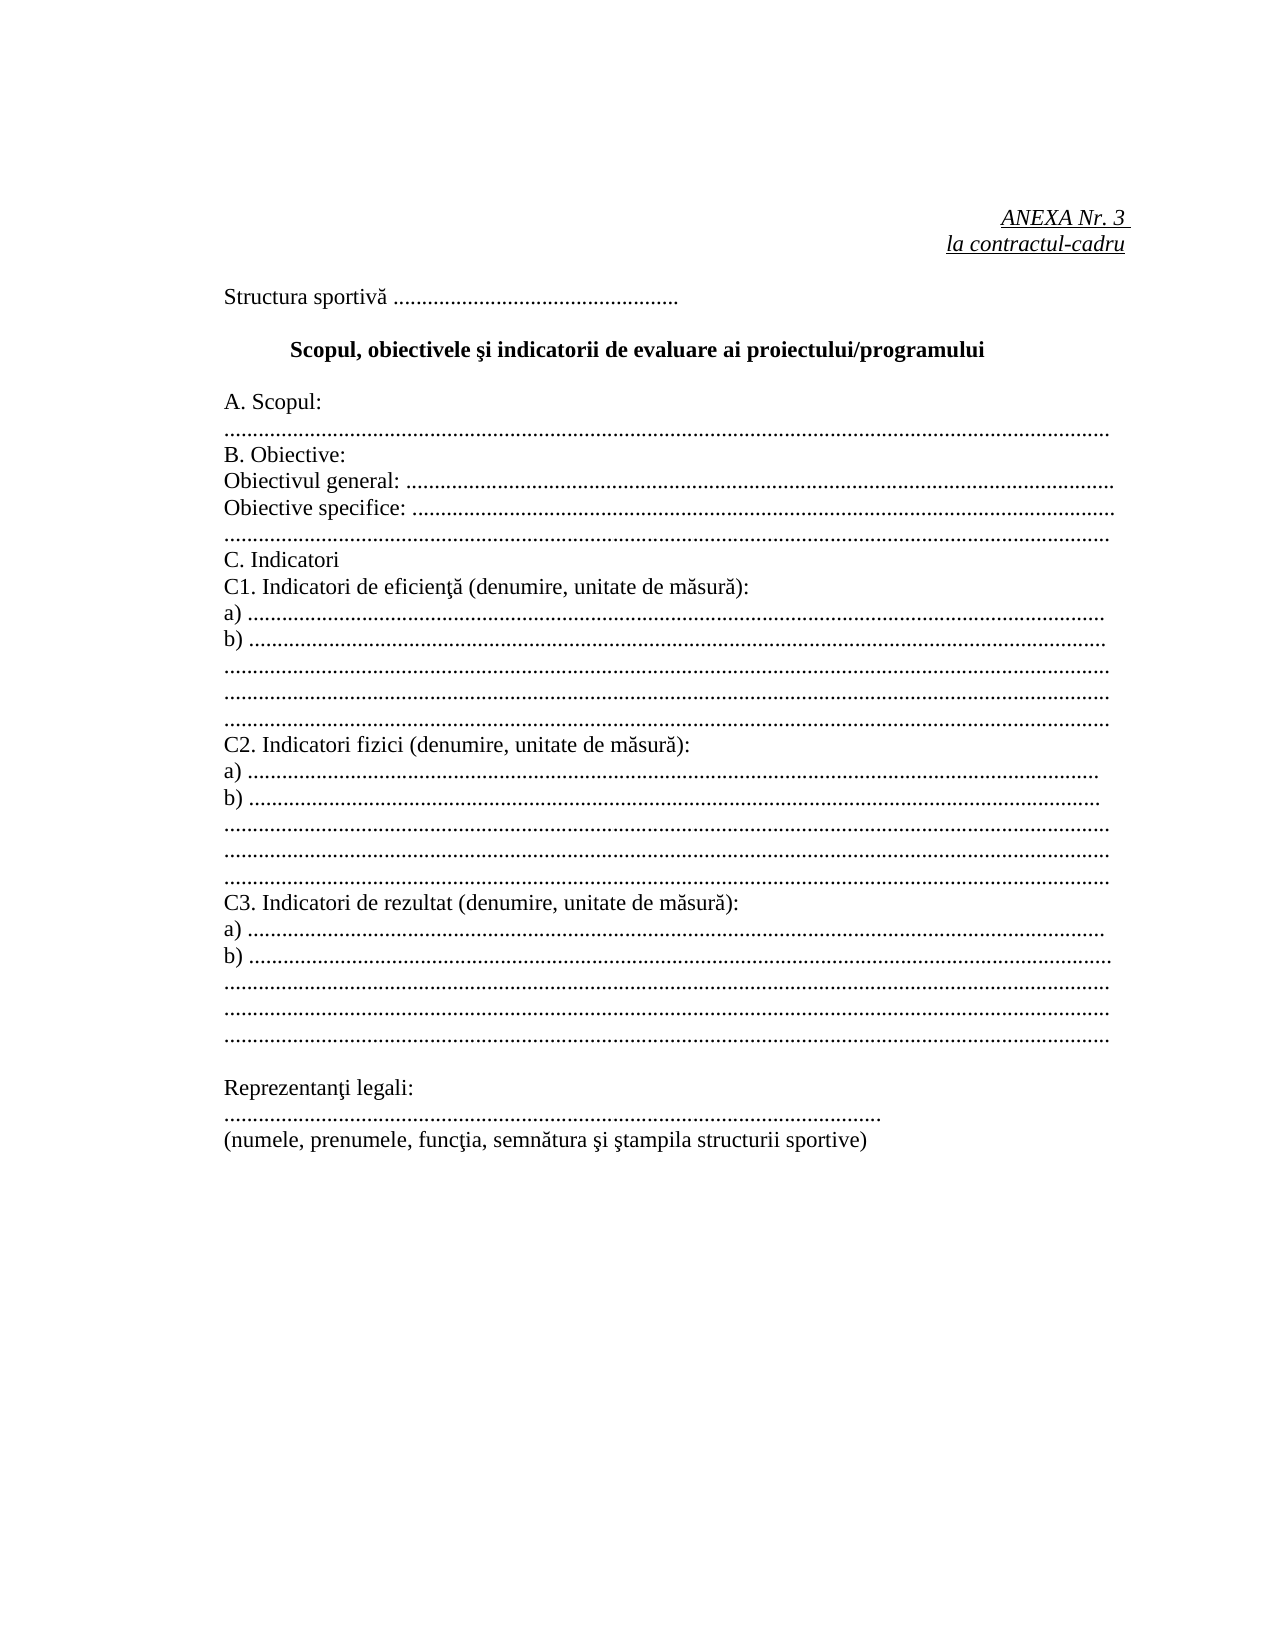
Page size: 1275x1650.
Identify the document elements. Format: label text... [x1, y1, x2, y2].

text B. Obiective: [150, 441, 1125, 467]
text b) ....................................................................................................................................................... [150, 942, 1125, 968]
text ........................................................................................................................................................... [150, 994, 1125, 1021]
text a) ..................................................................................................................................................... [150, 757, 1125, 784]
text ........................................................................................................................................................... [150, 836, 1125, 863]
text Structura sportivă .................................................. [150, 283, 1125, 309]
text C1. Indicatori de eficienţă (denumire, unitate de măsură): [150, 573, 1125, 599]
text C2. Indicatori fizici (denumire, unitate de măsură): [150, 731, 1125, 757]
text Scopul, obiectivele şi indicatorii de evaluare ai proiectului/programului [150, 336, 1125, 362]
text ........................................................................................................................................................... [150, 968, 1125, 994]
text ........................................................................................................................................................... [150, 863, 1125, 889]
text Obiective specifice: ........................................................................................................................... [150, 494, 1125, 520]
text ........................................................................................................................................................... [150, 1021, 1125, 1047]
text ANEXA Nr. 3 [150, 204, 1125, 230]
text a) ...................................................................................................................................................... [150, 915, 1125, 942]
text A. Scopul: [150, 388, 1125, 415]
text Obiectivul general: ............................................................................................................................ [150, 467, 1125, 494]
text C3. Indicatori de rezultat (denumire, unitate de măsură): [150, 889, 1125, 915]
text ........................................................................................................................................................... [150, 652, 1125, 678]
text ........................................................................................................................................................... [150, 415, 1125, 441]
text la contractul-cadru [150, 230, 1125, 257]
text (numele, prenumele, funcţia, semnătura şi ştampila structurii sportive) [150, 1126, 1125, 1153]
text b) ...................................................................................................................................................... [150, 626, 1125, 652]
text Reprezentanţi legali: [150, 1073, 1125, 1100]
text ........................................................................................................................................................... [150, 678, 1125, 704]
text C. Indicatori [150, 546, 1125, 573]
text a) ...................................................................................................................................................... [150, 599, 1125, 626]
text ........................................................................................................................................................... [150, 520, 1125, 546]
text b) ..................................................................................................................................................... [150, 784, 1125, 810]
text ................................................................................................................... [150, 1100, 1125, 1126]
text ........................................................................................................................................................... [150, 810, 1125, 836]
text ........................................................................................................................................................... [150, 704, 1125, 731]
